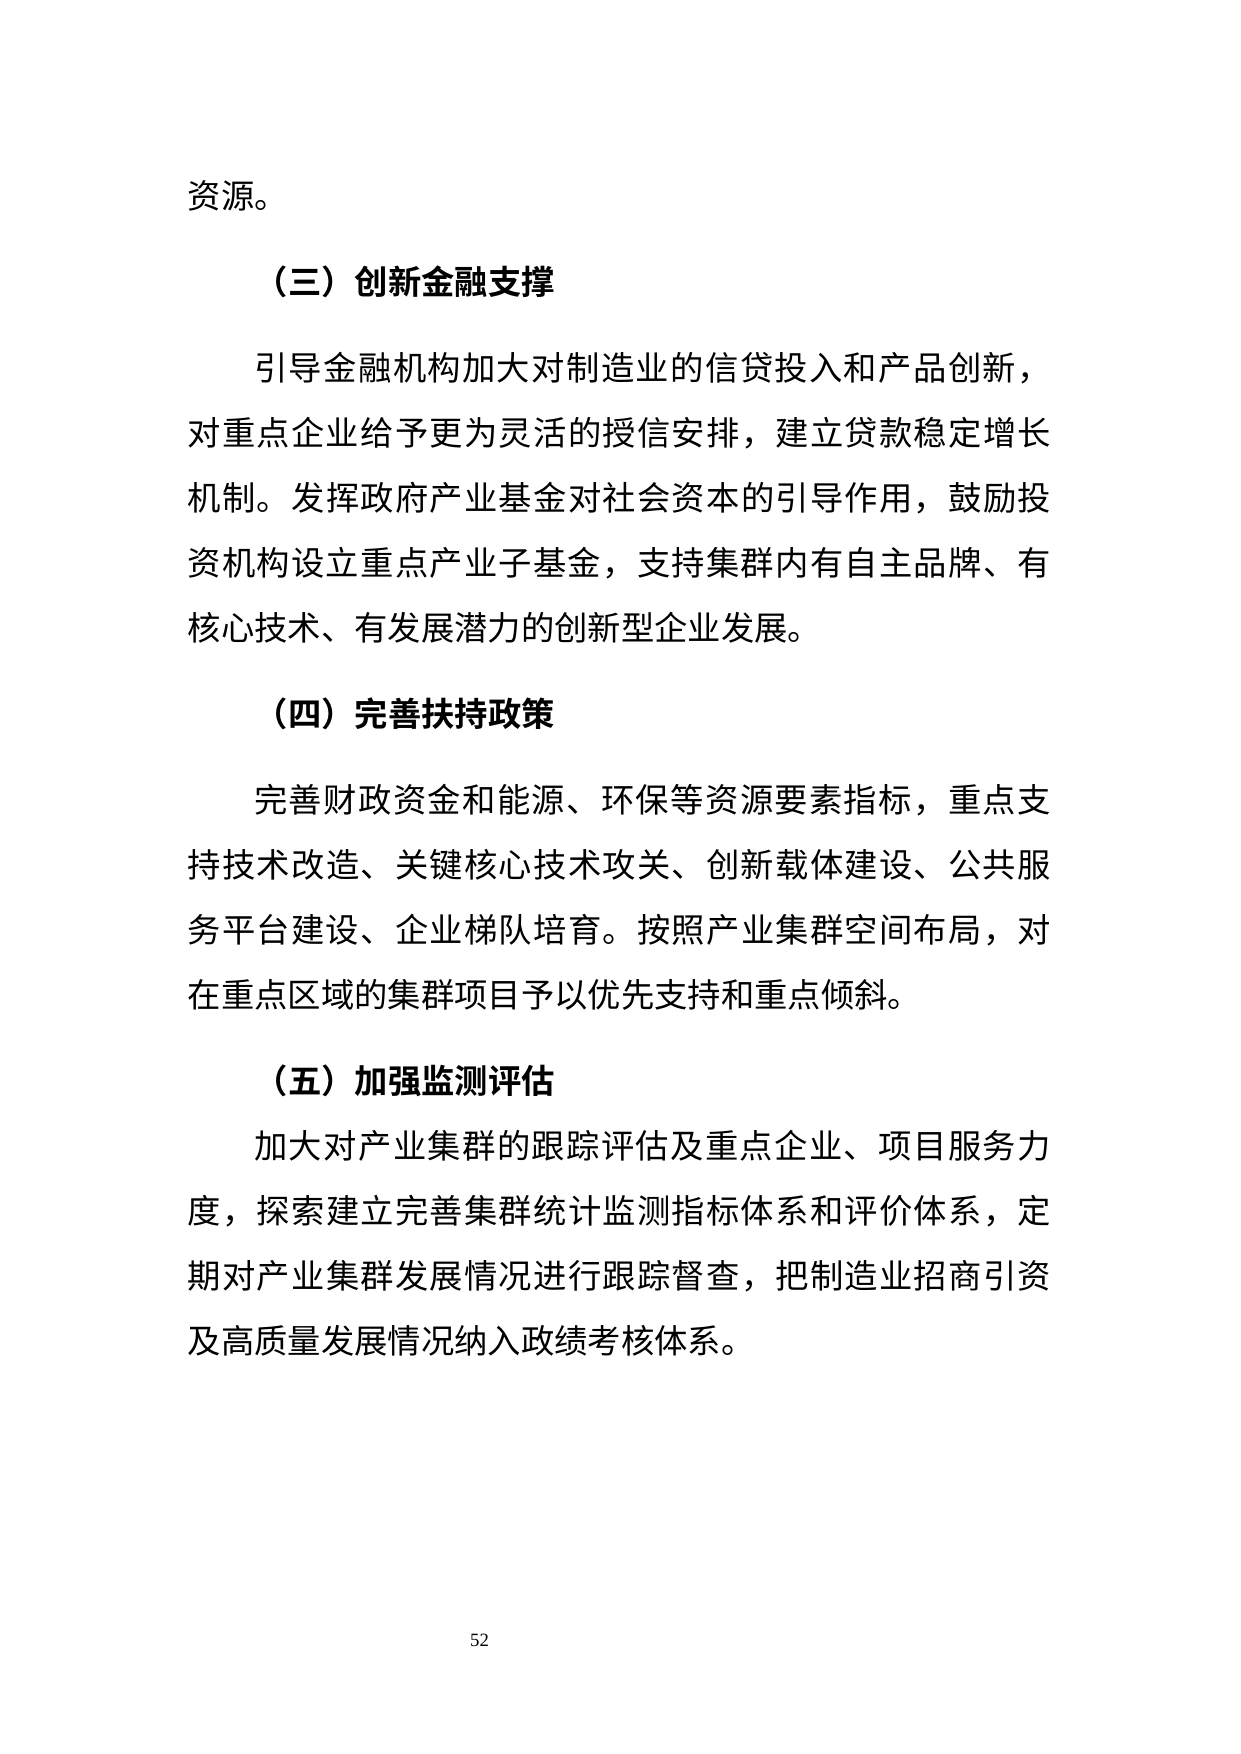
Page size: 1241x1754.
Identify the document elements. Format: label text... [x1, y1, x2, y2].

subtitle （四）完善扶持政策 [187, 679, 1053, 744]
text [187, 162, 1053, 227]
text 完善财政资金和能源、环保等资源要素指标，重点支持技术改造、关键核心技术攻关、创新载体建设、公共服务平台建设、企业梯队培育。按照产业集群空间布局，对在重点区域的集群项目予以优先支持和重点倾斜。 [187, 765, 1053, 1025]
text 引导金融机构加大对制造业的信贷投入和产品创新，对重点企业给予更为灵活的授信安排，建立贷款稳定增长机制。发挥政府产业基金对社会资本的引导作用，鼓励投资机构设立重点产业子基金，支持集群内有自主品牌、有核心技术、有发展潜力的创新型企业发展。 [187, 334, 1053, 659]
text 加大对产业集群的跟踪评估及重点企业、项目服务力度，探索建立完善集群统计监测指标体系和评价体系，定期对产业集群发展情况进行跟踪督查，把制造业招商引资及高质量发展情况纳入政绩考核体系。 [187, 1111, 1053, 1371]
subtitle （三）创新金融支撑 [187, 248, 1053, 313]
text （五）加强监测评估 [187, 1046, 1053, 1111]
